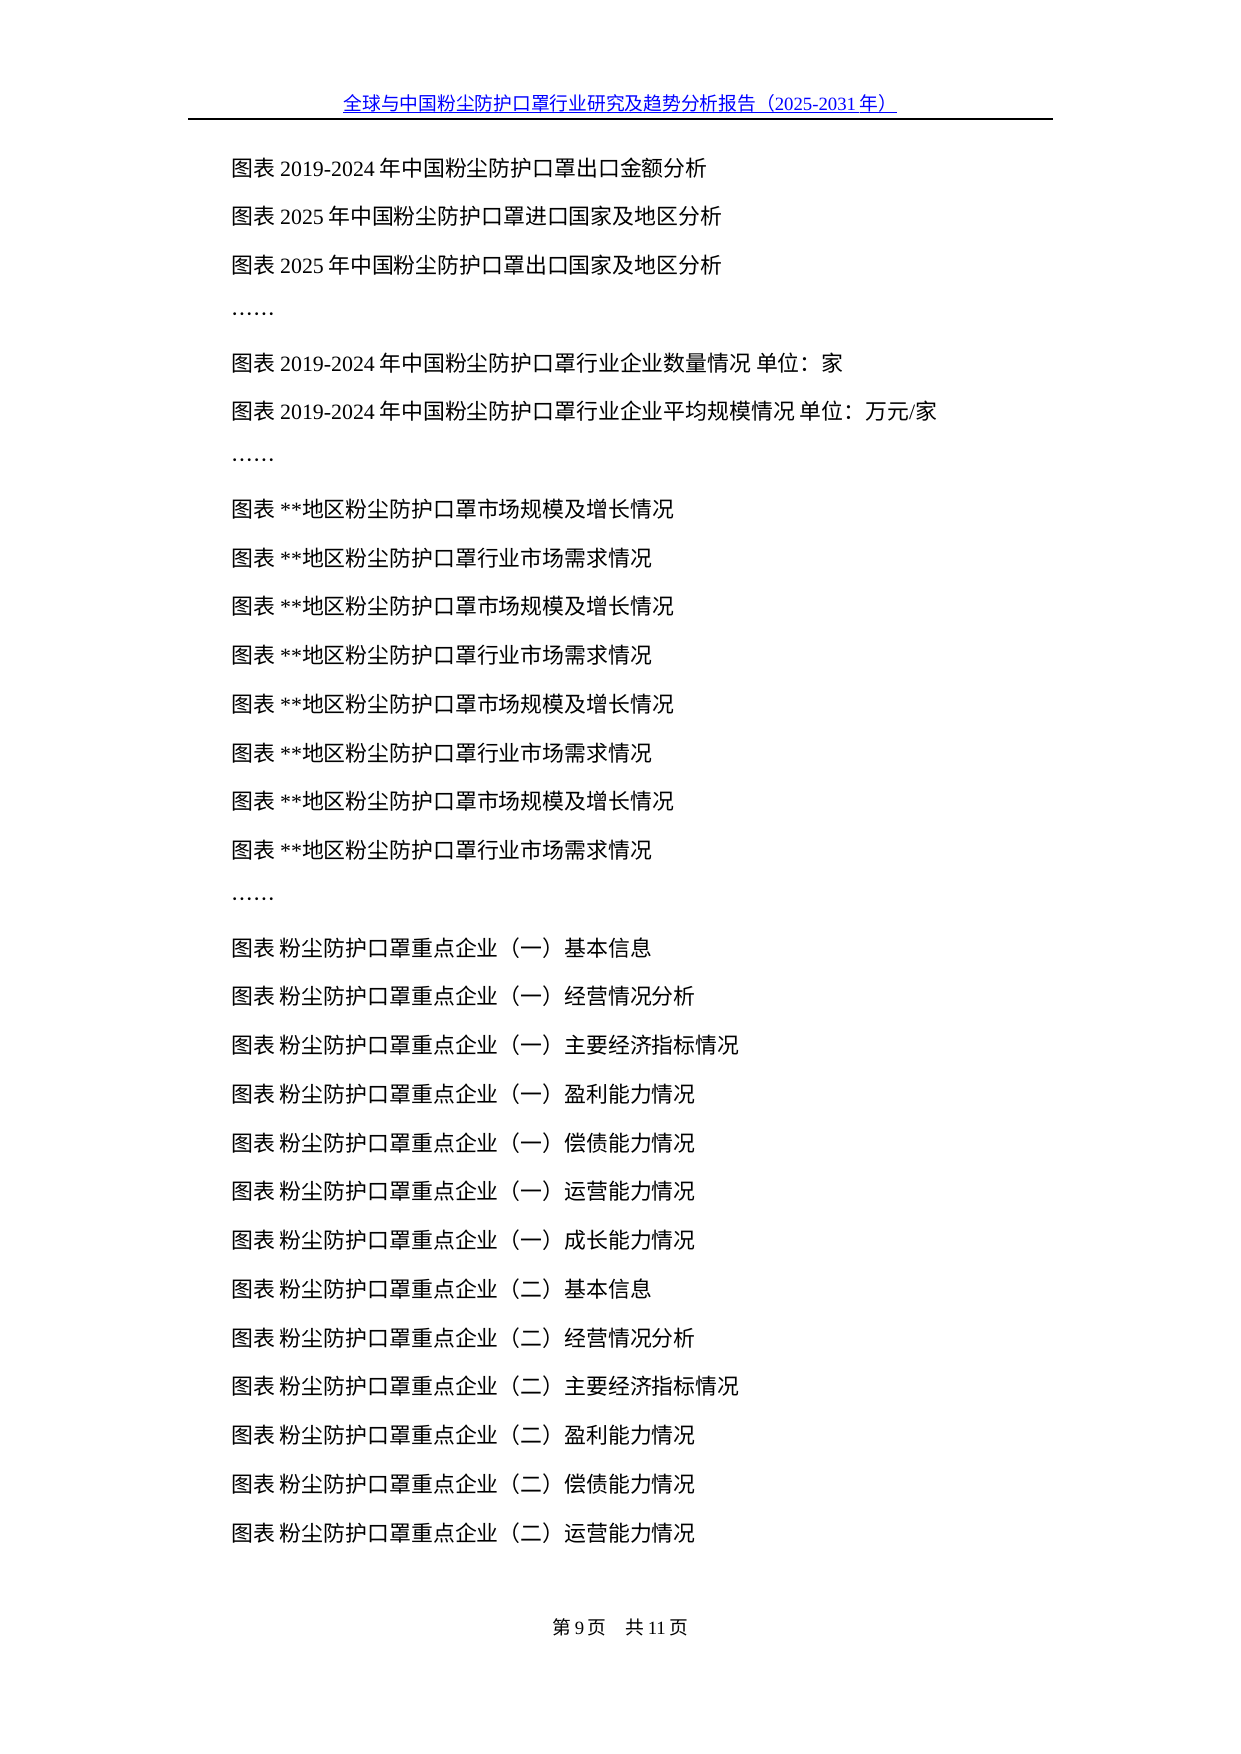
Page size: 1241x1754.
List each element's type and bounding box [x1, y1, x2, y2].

text [187, 150, 1053, 1548]
